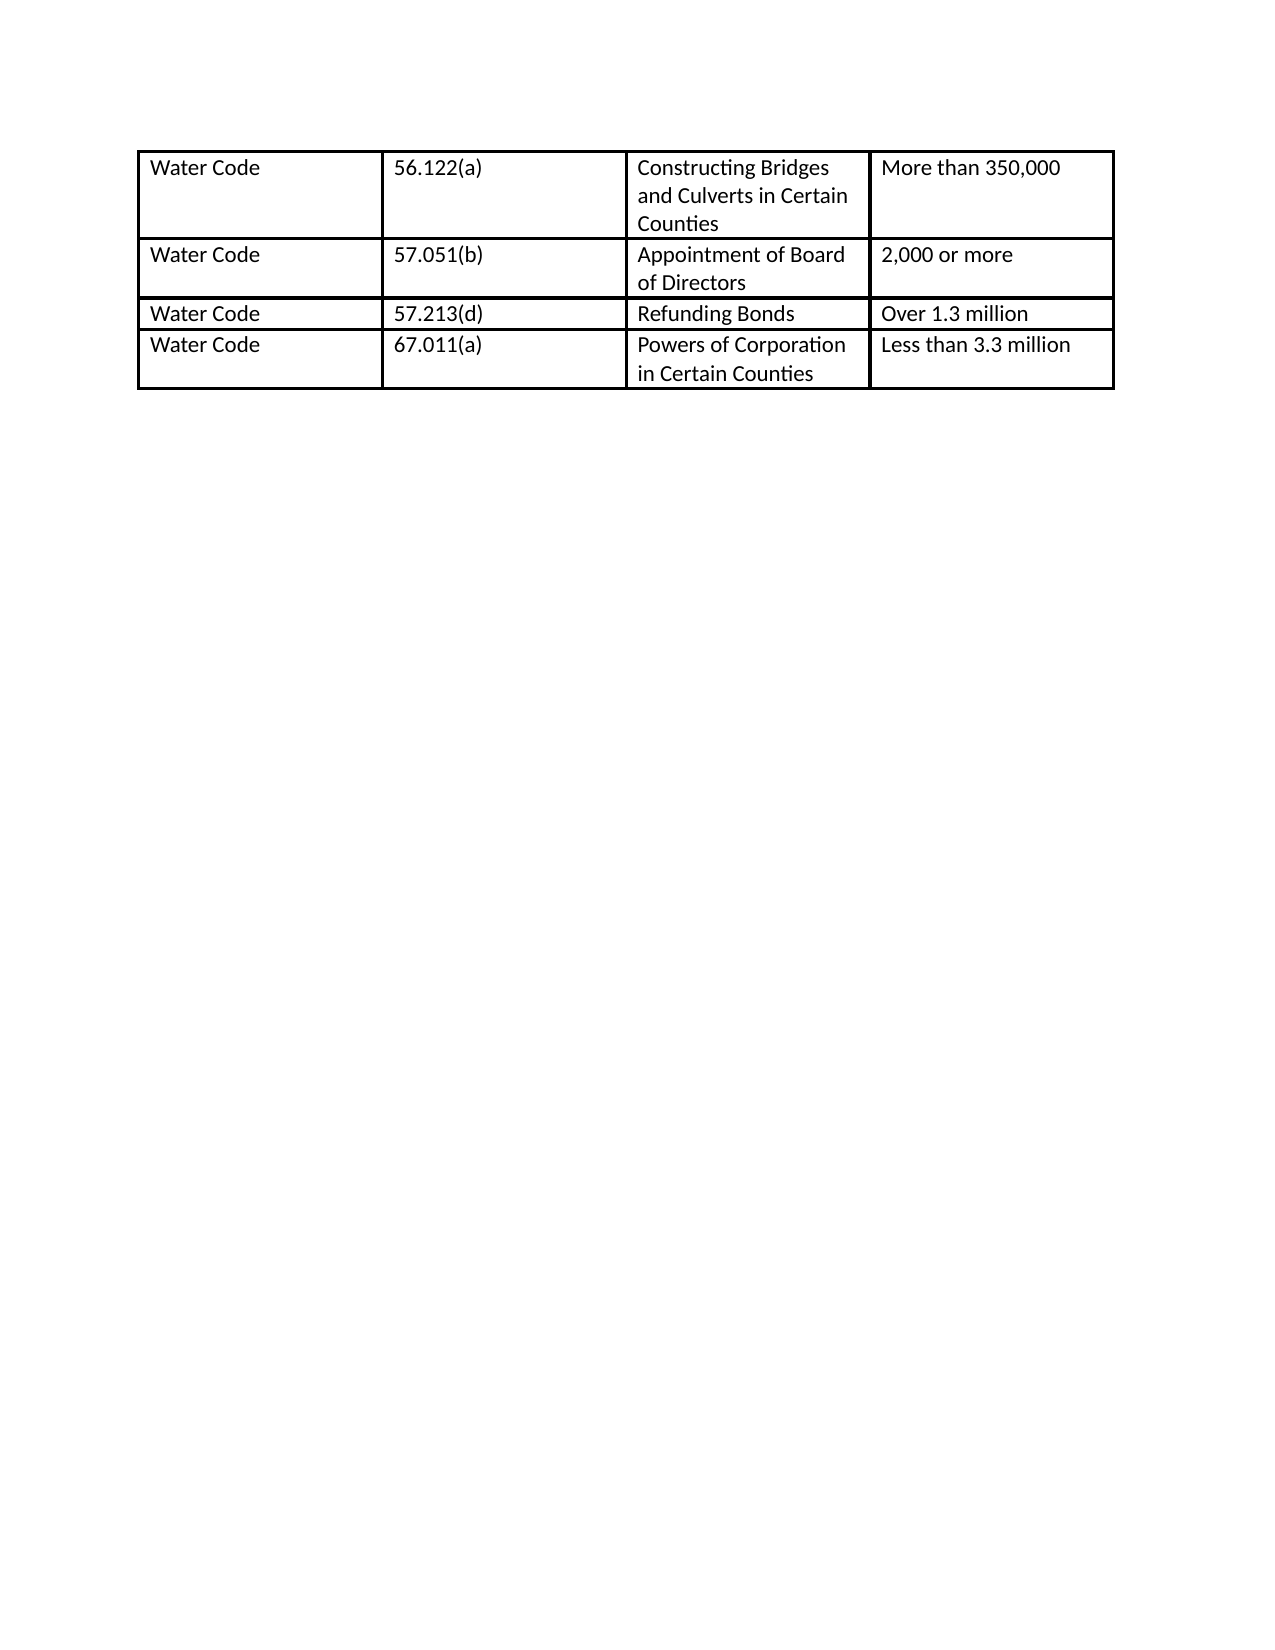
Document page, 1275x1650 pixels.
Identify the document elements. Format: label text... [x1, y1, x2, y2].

table_cell 57.051(b) [384, 240, 625, 296]
table_cell Water Code [140, 153, 381, 237]
table_cell Over 1.3 million [872, 300, 1112, 327]
table_cell 57.213(d) [384, 300, 625, 327]
table_cell Constructing Bridges and Culverts in Certain Counties [628, 153, 868, 237]
table_cell Less than 3.3 million [872, 331, 1112, 387]
table_cell Appointment of Board of Directors [628, 240, 868, 296]
table_cell Water Code [140, 240, 381, 296]
table_cell 2,000 or more [872, 240, 1112, 296]
table_cell 67.011(a) [384, 331, 625, 387]
table_cell Powers of Corporation in Certain Counties [628, 331, 868, 387]
table_cell Water Code [140, 331, 381, 387]
table_cell Water Code [140, 300, 381, 327]
table_cell More than 350,000 [872, 153, 1112, 237]
table_cell Refunding Bonds [628, 300, 868, 327]
table_cell 56.122(a) [384, 153, 625, 237]
